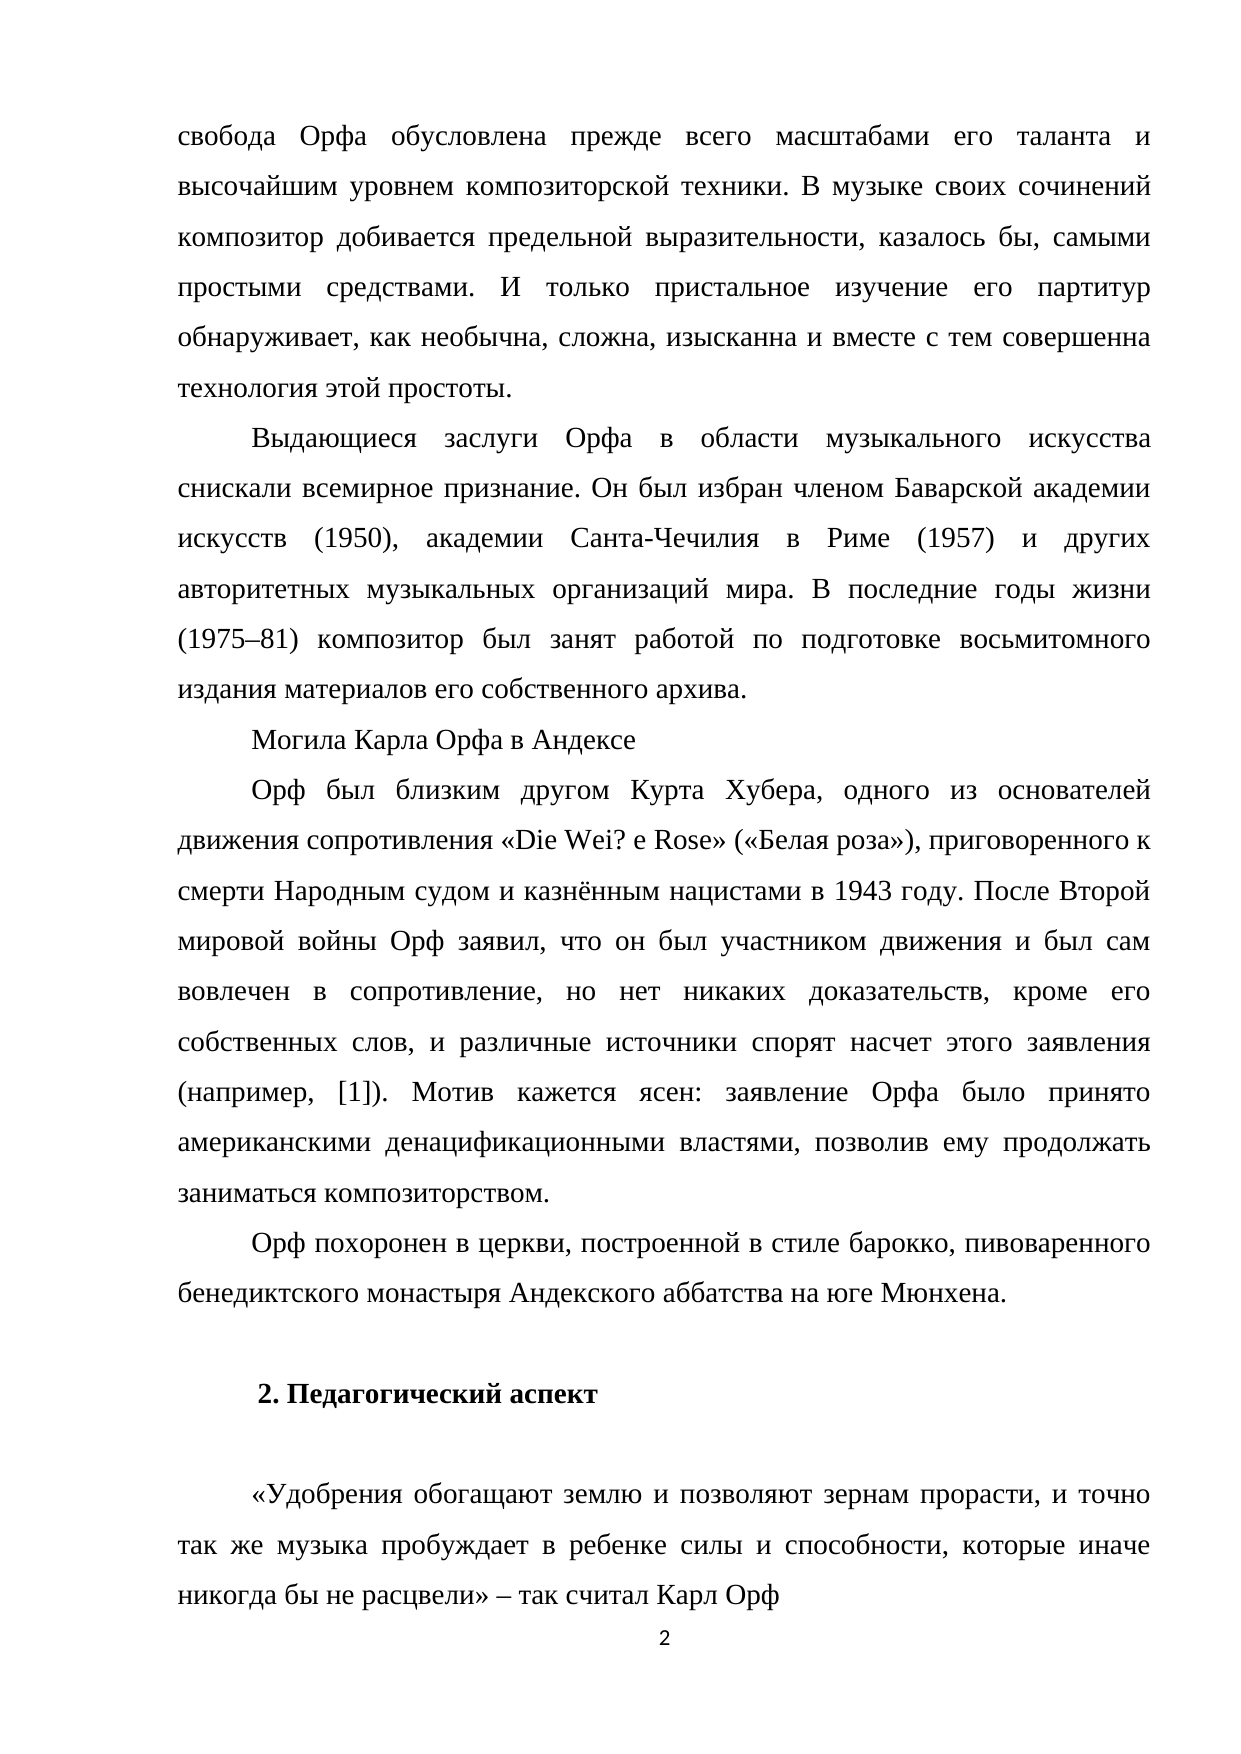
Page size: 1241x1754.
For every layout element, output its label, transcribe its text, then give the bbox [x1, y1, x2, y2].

text Орф похоронен в церкви, построенной в стиле барокко, пивоваренного бенедиктского монастыря Андекского аббатства на юге Мюнхена. [177, 1225, 1152, 1309]
text Выдающиеся заслуги Орфа в области музыкального искусства снискали всемирное признание. Он был избран членом Баварской академии искусств (1950), академии Санта-Чечилия в Риме (1957) и других авторитетных музыкальных организаций мира. В последние годы жизни (1975–81) композитор был занят работой по подготовке восьмитомного издания материалов его собственного архива. [177, 420, 1152, 705]
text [177, 118, 1152, 403]
text «Удобрения обогащают землю и позволяют зернам прорасти, и точно так же музыка пробуждает в ребенке силы и способности, которые иначе никогда бы не расцвели» – так считал Карл Орф [177, 1477, 1152, 1611]
subtitle 2. Педагогический аспект [177, 1376, 1152, 1409]
text Могила Карла Орфа в Андексе [177, 722, 1152, 755]
text Орф был близким другом Курта Хубера, одного из основателей движения сопротивления «Die Wei? e Rose» («Белая роза»), приговоренного к смерти Народным судом и казнённым нацистами в 1943 году. После Второй мировой войны Орф заявил, что он был участником движения и был сам вовлечен в сопротивление, но нет никаких доказательств, кроме его собственных слов, и различные источники спорят насчет этого заявления (например, [1]). Мотив кажется ясен: заявление Орфа было принято американскими денацификационными властями, позволив ему продолжать заниматься композиторством. [177, 772, 1152, 1208]
